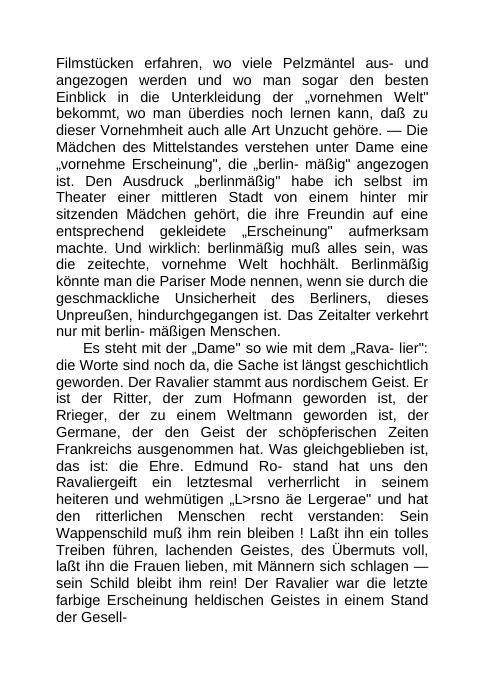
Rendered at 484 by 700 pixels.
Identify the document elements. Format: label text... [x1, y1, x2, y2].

text Es steht mit der „Dame" so wie mit dem „Rava- lier": die Worte sind noch da, die Sache ist längst geschichtlich geworden. Der Ravalier stammt aus nordischem Geist. Er ist der Ritter, der zum Hofmann geworden ist, der Rrieger, der zu einem Weltmann geworden ist, der Germane, der den Geist der schöpferischen Zeiten Frankreichs ausgenommen hat. Was gleichgeblieben ist, das ist: die Ehre. Edmund Ro- stand hat uns den Ravaliergeift ein letztesmal verherrlicht in seinem heiteren und wehmütigen „L>rsno äe Lergerae" und hat den ritterlichen Menschen recht verstanden: Sein Wappenschild muß ihm rein bleiben ! Laßt ihn ein tolles Treiben führen, lachenden Geistes, des Übermuts voll, laßt ihn die Frauen lieben, mit Männern sich schlagen — sein Schild bleibt ihm rein! Der Ravalier war die letzte farbige Erscheinung heldischen Geistes in einem Stand der Gesell- [56, 340, 429, 625]
text Filmstücken erfahren, wo viele Pelzmäntel aus- und angezogen werden und wo man sogar den besten Einblick in die Unterkleidung der „vornehmen Welt" bekommt, wo man überdies noch lernen kann, daß zu dieser Vornehmheit auch alle Art Unzucht gehöre. — Die Mädchen des Mittelstandes verstehen unter Dame eine „vornehme Erscheinung", die „berlin- mäßig" angezogen ist. Den Ausdruck „berlinmäßig" habe ich selbst im Theater einer mittleren Stadt von einem hinter mir sitzenden Mädchen gehört, die ihre Freundin auf eine entsprechend gekleidete „Erscheinung" aufmerksam machte. Und wirklich: berlinmäßig muß alles sein, was die zeitechte, vornehme Welt hochhält. Berlinmäßig könnte man die Pariser Mode nennen, wenn sie durch die geschmackliche Unsicherheit des Berliners, dieses Unpreußen, hindurchgegangen ist. Das Zeitalter verkehrt nur mit berlin- mäßigen Menschen. [56, 55, 429, 340]
